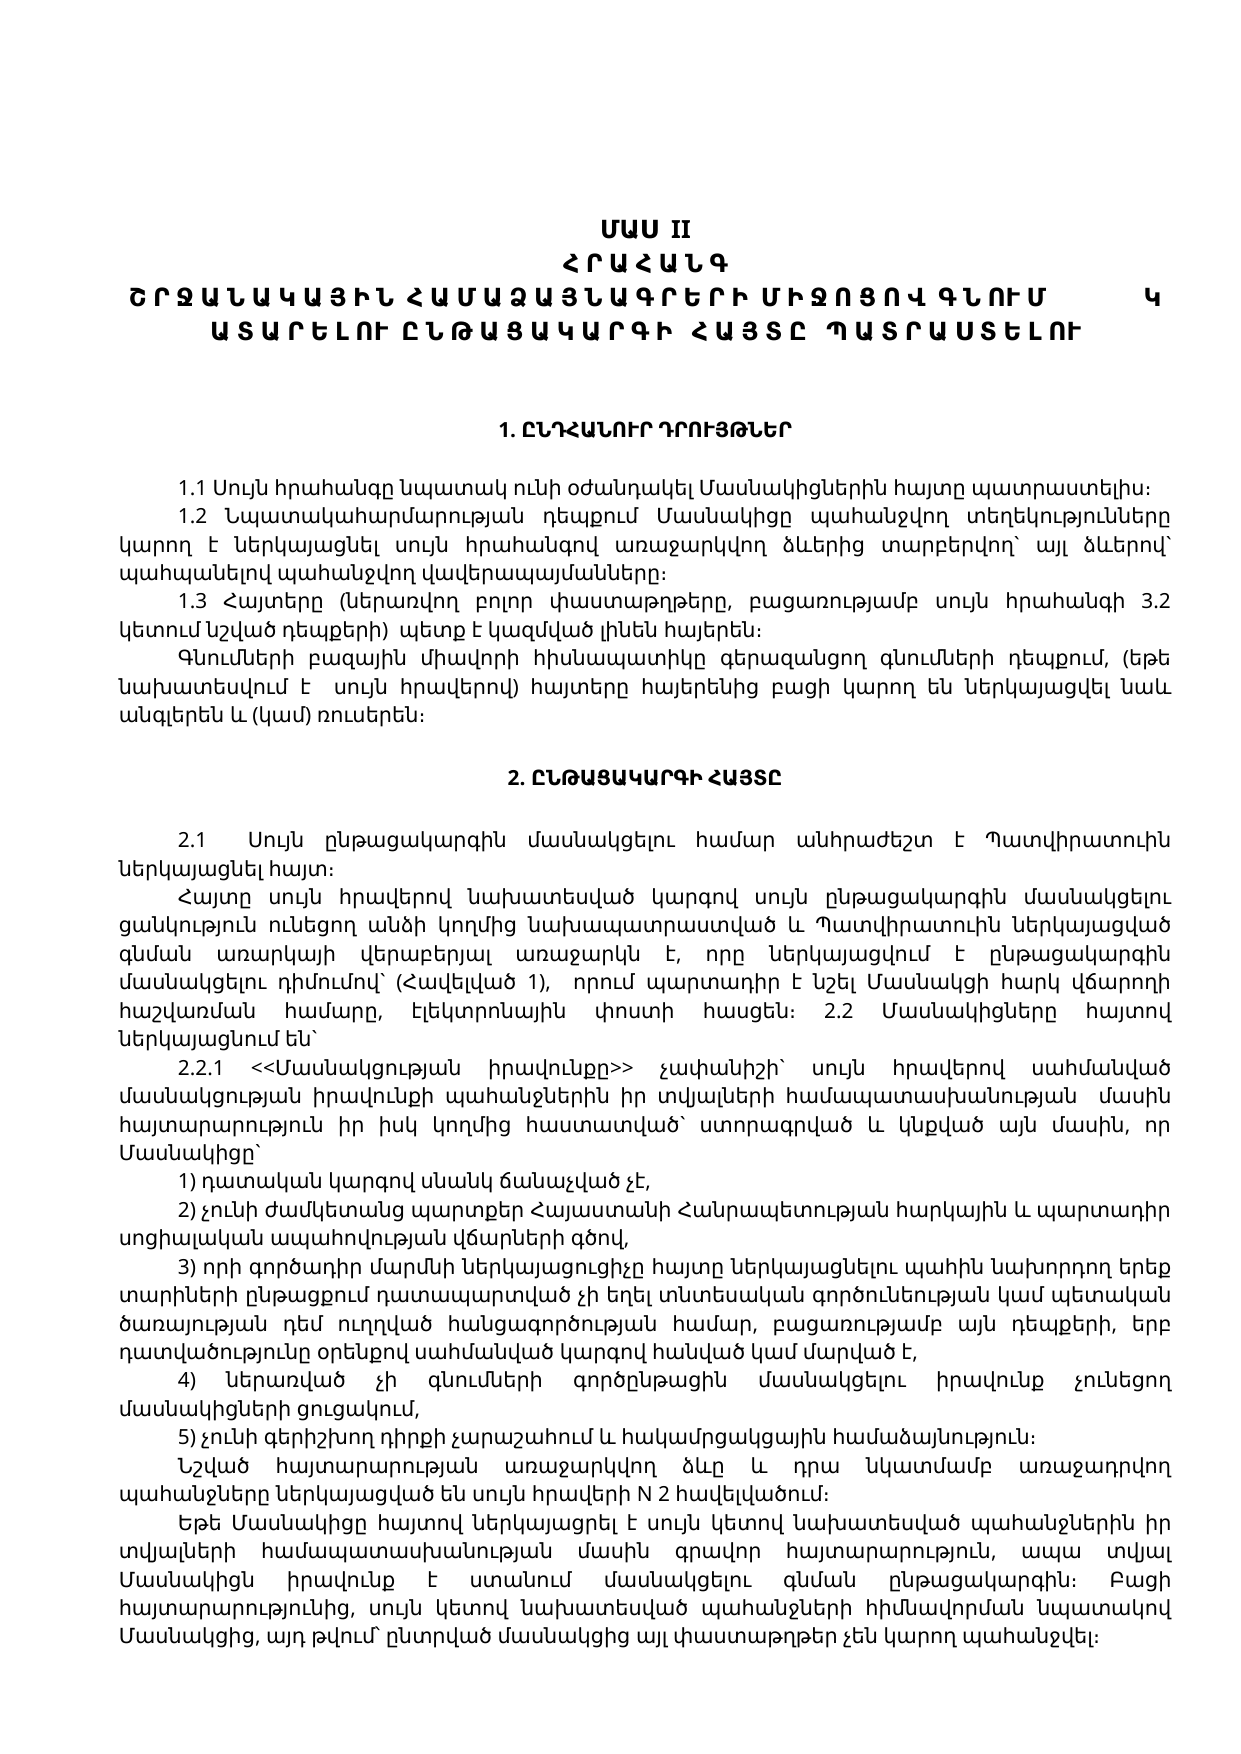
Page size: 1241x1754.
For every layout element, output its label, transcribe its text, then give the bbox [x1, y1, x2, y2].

text 1.2 Նպատակահարմարության դեպքում Մասնակիցը պահանջվող տեղեկությունները կարող է ներկայացնել սույն հրահանգով առաջարկվող ձևերից տարբերվող` այլ ձևերով` պահպանելով պահանջվող վավերապայմանները։ [118, 501, 1171, 587]
text 2) չունի ժամկետանց պարտքեր Հայաստանի Հանրապետության հարկային և պարտադիր սոցիալական ապահովության վճարների գծով, [118, 1195, 1171, 1252]
text 2.1 Սույն ընթացակարգին մասնակցելու համար անհրաժեշտ է Պատվիրատուին ներկայացնել հայտ։ [118, 825, 1171, 882]
text 2.2.1 <<Մասնակցության իրավունքը>> չափանիշի` սույն հրավերով սահմանված մասնակցության իրավունքի պահանջներին իր տվյալների համապատասխանության մասին հայտարարություն իր իսկ կողմից հաստատված` ստորագրված և կնքված այն մասին, որ Մասնակիցը` [118, 1053, 1171, 1167]
text 3) որի գործադիր մարմնի ներկայացուցիչը հայտը ներկայացնելու պահին նախորդող երեք տարիների ընթացքում դատապարտված չի եղել տնտեսական գործունեության կամ պետական ծառայության դեմ ուղղված հանցագործության համար, բացառությամբ այն դեպքերի, երբ դատվածությունը օրենքով սահմանված կարգով հանված կամ մարված է, [118, 1252, 1171, 1366]
text Շ Ր Ջ Ա Ն Ա Կ Ա Յ Ի Ն Հ Ա Մ Ա Ձ Ա Յ Ն Ա Գ Ր Ե Ր Ի Մ Ի Ջ Ո Ց Ո Վ Գ Ն ՈՒ Մ Կ Ա Տ Ա Ր Ե Լ ՈՒ Ը Ն Թ Ա Ց Ա Կ Ա Ր Գ Ի Հ Ա Յ Տ Ը Պ Ա Տ Ր Ա Ս Տ Ե Լ ՈՒ [118, 279, 1172, 347]
text 4) ներառված չի գնումների գործընթացին մասնակցելու իրավունք չունեցող մասնակիցների ցուցակում, [118, 1366, 1171, 1422]
text 1) դատական կարգով սնանկ ճանաչված չէ, [118, 1167, 1171, 1195]
text Գնումների բազային միավորի հիսնապատիկը գերազանցող գնումների դեպքում, (եթե նախատեսվում է սույն հրավերով) հայտերը հայերենից բացի կարող են ներկայացվել նաև անգլերեն և (կամ) ռուսերեն։ [118, 643, 1171, 729]
text 1.1 Սույն հրահանգը նպատակ ունի օժանդակել Մասնակիցներին հայտը պատրաստելիս։ [118, 473, 1171, 501]
text Հ Ր Ա Հ Ա Ն Գ [118, 245, 1172, 279]
text 1.3 Հայտերը (ներառվող բոլոր փաստաթղթերը, բացառությամբ սույն հրահանգի 3.2 կետում նշված դեպքերի) պետք է կազմված լինեն հայերեն։ [118, 587, 1171, 643]
text 1. ԸՆԴՀԱՆՈՒՐ ԴՐՈՒՅԹՆԵՐ [118, 416, 1171, 444]
text Նշված հայտարարության առաջարկվող ձևը և դրա նկատմամբ առաջադրվող պահանջները ներկայացված են սույն հրավերի N 2 հավելվածում։ [118, 1451, 1171, 1508]
text Հայտը սույն հրավերով նախատեսված կարգով սույն ընթացակարգին մասնակցելու ցանկություն ունեցող անձի կողմից նախապատրաստված և Պատվիրատուին ներկայացված գնման առարկայի վերաբերյալ առաջարկն է, որը ներկայացվում է ընթացակարգին մասնակցելու դիմումով` (Հավելված 1), որում պարտադիր է նշել Մասնակցի հարկ վճարողի հաշվառման համարը, էլեկտրոնային փոստի հասցեն։ 2.2 Մասնակիցները հայտով ներկայացնում են` [118, 882, 1171, 1053]
text 2. ԸՆԹԱՑԱԿԱՐԳԻ ՀԱՅՏԸ [118, 763, 1171, 791]
text ՄԱՍ II [118, 211, 1172, 245]
text Եթե Մասնակիցը հայտով ներկայացրել է սույն կետով նախատեսված պահանջներին իր տվյալների համապատասխանության մասին գրավոր հայտարարություն, ապա տվյալ Մասնակիցն իրավունք է ստանում մասնակցելու գնման ընթացակարգին։ Բացի հայտարարությունից, սույն կետով նախատեսված պահանջների հիմնավորման նպատակով Մասնակցից, այդ թվում՝ ընտրված մասնակցից այլ փաստաթղթեր չեն կարող պահանջվել։ [118, 1508, 1171, 1650]
text 5) չունի գերիշխող դիրքի չարաշահում և հակամրցակցային համաձայնություն։ [118, 1422, 1171, 1451]
